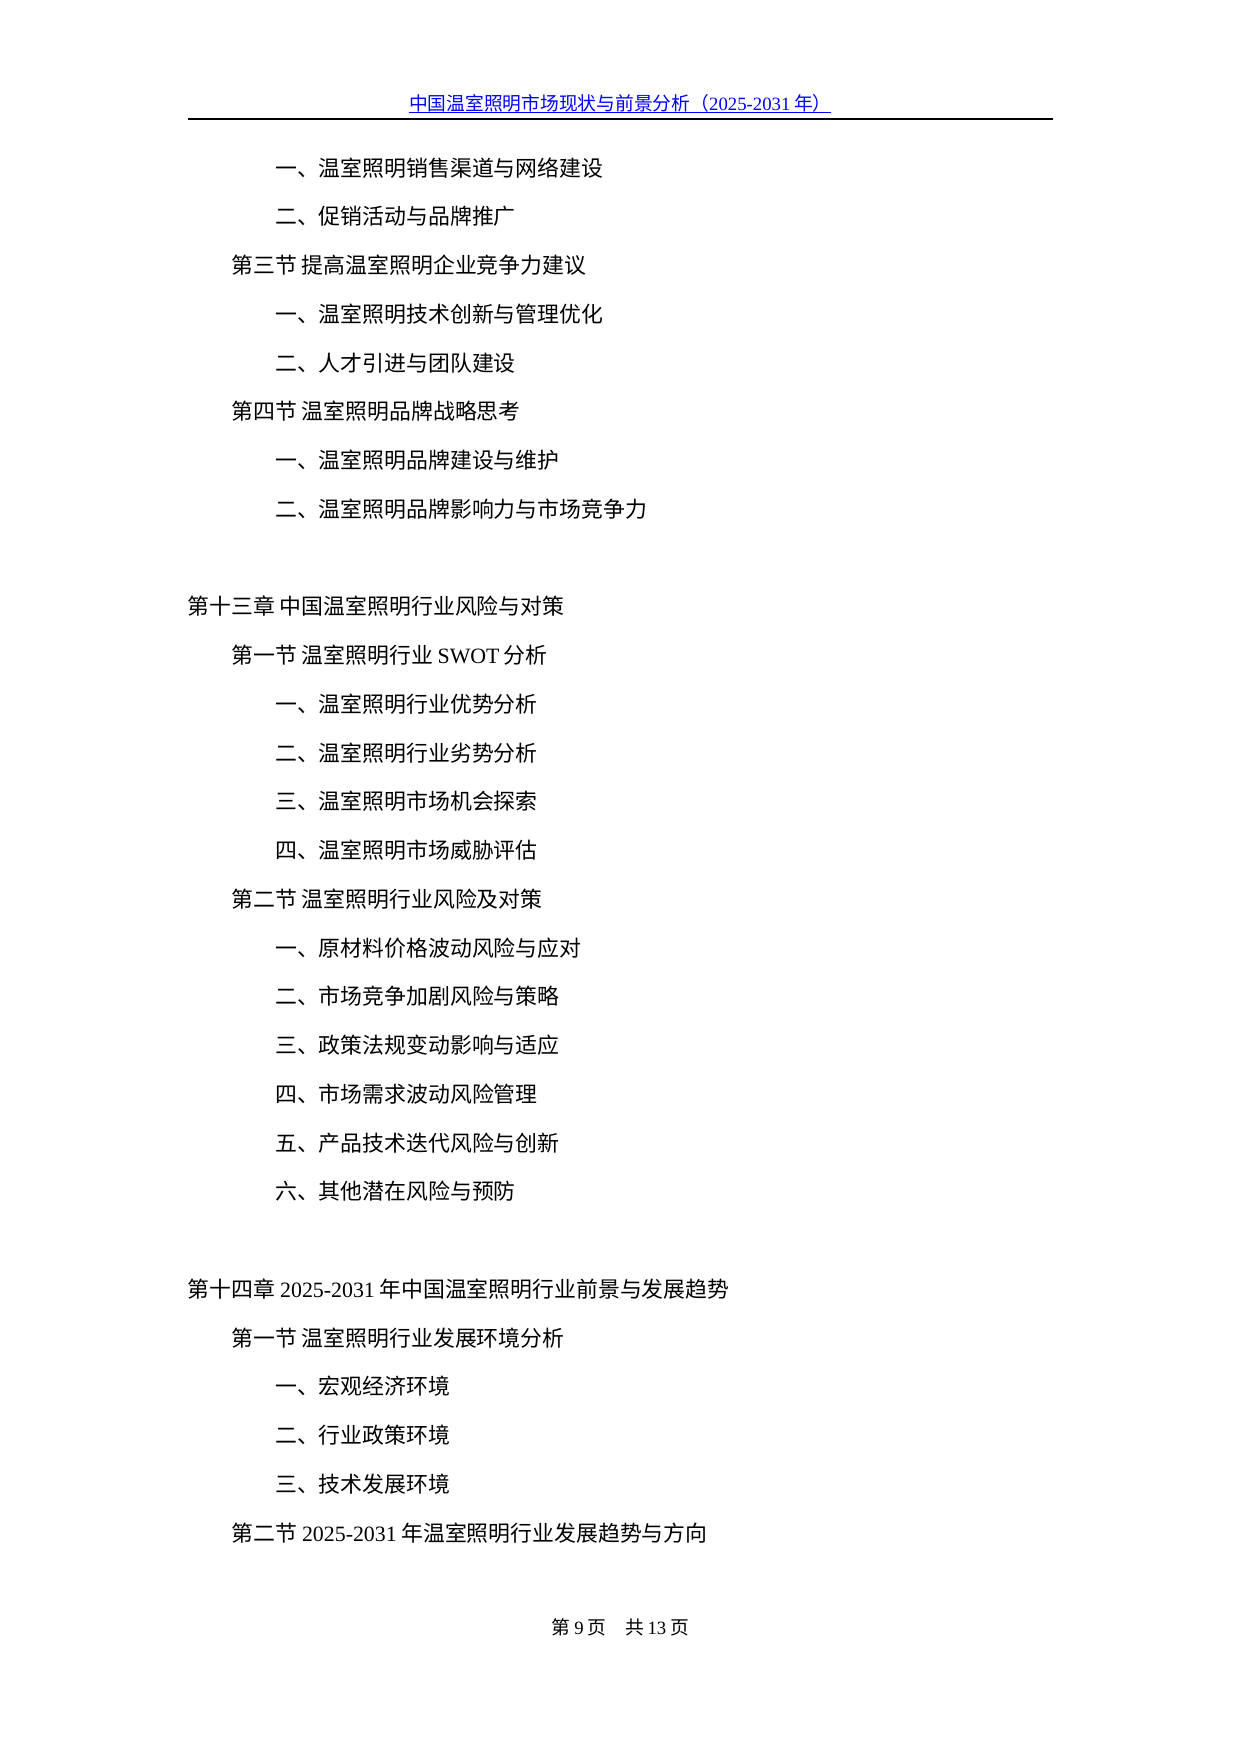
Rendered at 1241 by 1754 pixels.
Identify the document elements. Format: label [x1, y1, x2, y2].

text [187, 150, 1053, 1548]
